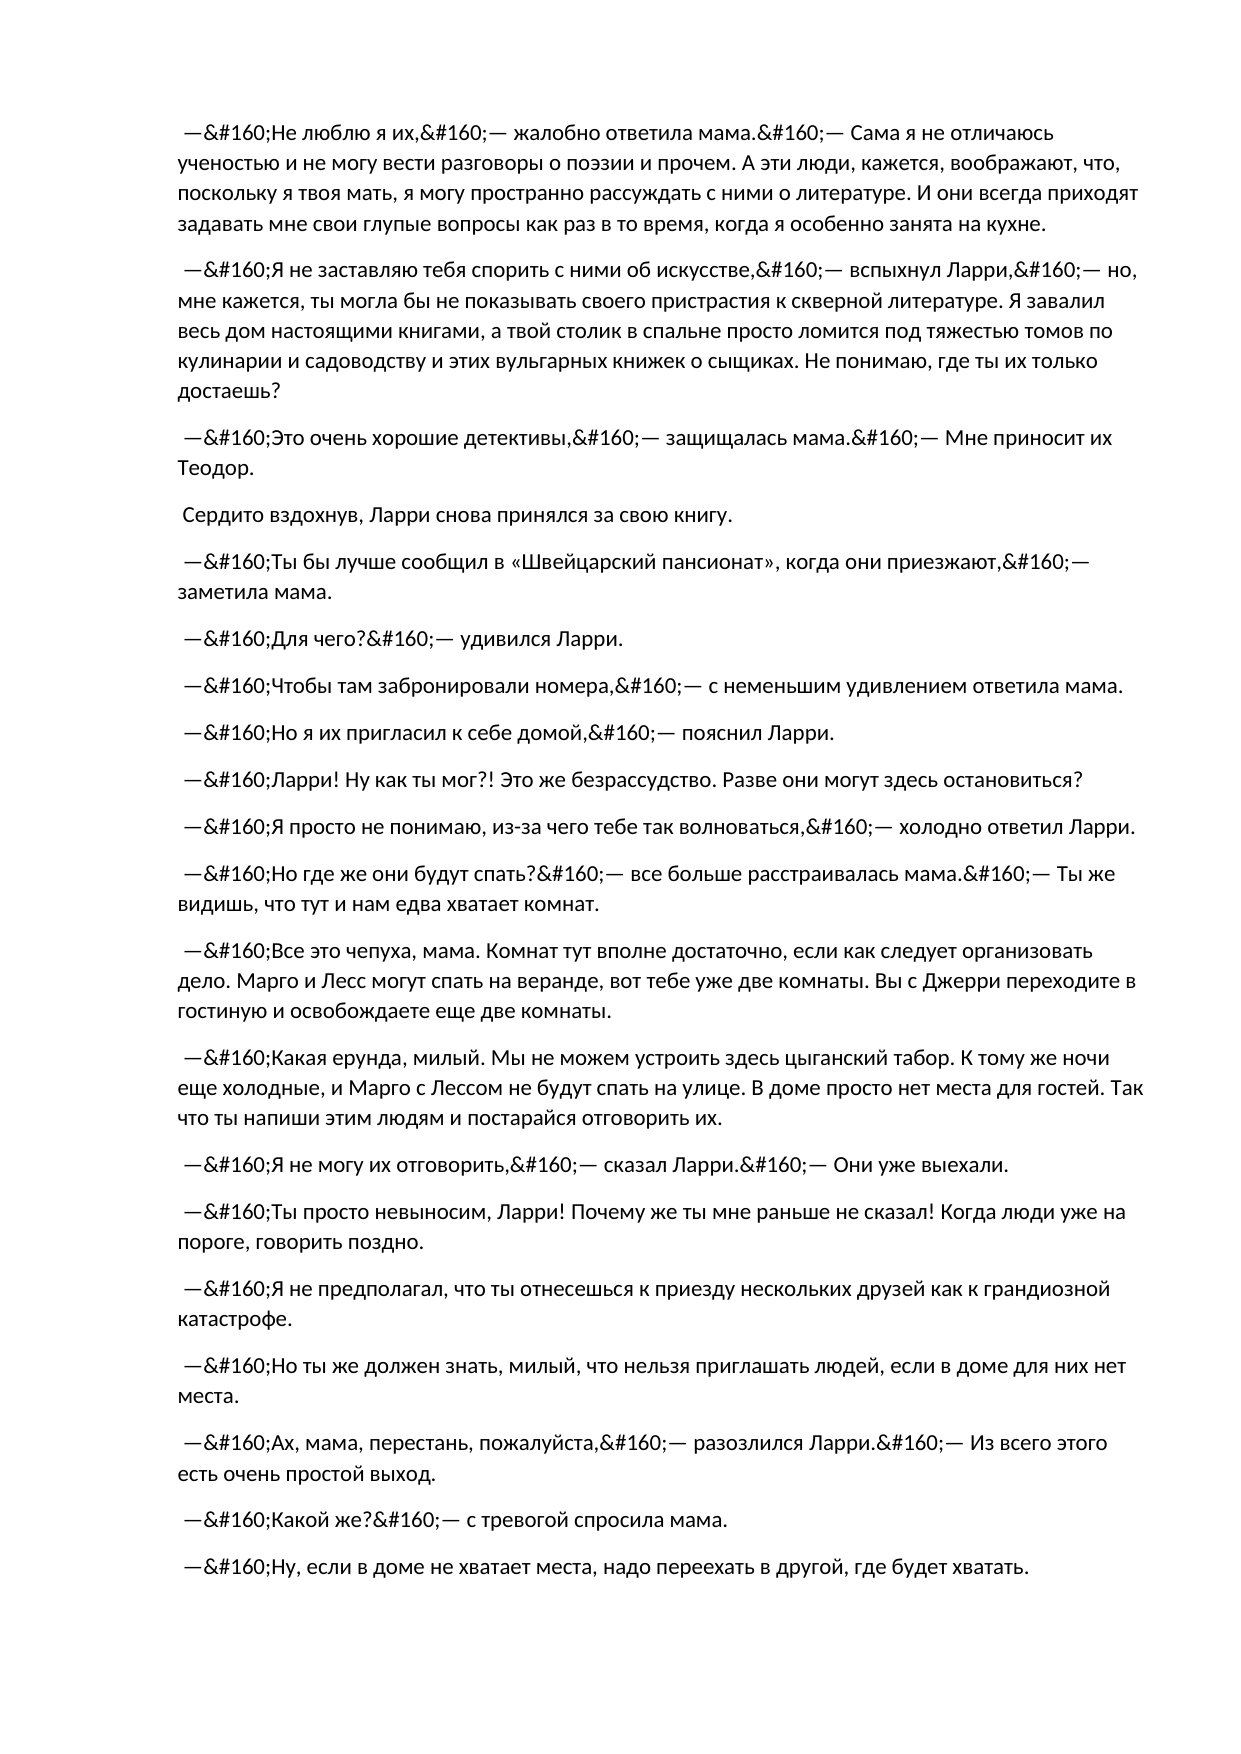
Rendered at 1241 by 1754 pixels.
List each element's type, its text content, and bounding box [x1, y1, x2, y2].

text —&#160;Ты бы лучше сообщил в «Швейцарский пансионат», когда они приезжают,&#160;— заметила мама. [177, 547, 1152, 606]
text —&#160;Ну, если в доме не хватает места, надо переехать в другой, где будет хватать. [177, 1552, 1152, 1581]
text —&#160;Ларри! Ну как ты мог?! Это же безрассудство. Разве они могут здесь остановиться? [177, 765, 1152, 793]
text —&#160;Какая ерунда, милый. Мы не можем устроить здесь цыганский табор. К тому же ночи еще холодные, и Марго с Лессом не будут спать на улице. В доме просто нет места для гостей. Так что ты напиши этим людям и постарайся отговорить их. [177, 1043, 1152, 1132]
text —&#160;Я не могу их отговорить,&#160;— сказал Ларри.&#160;— Они уже выехали. [177, 1150, 1152, 1178]
text —&#160;Чтобы там забронировали номера,&#160;— с неменьшим удивлением ответила мама. [177, 671, 1152, 699]
text —&#160;Я не предполагал, что ты отнесешься к приезду нескольких друзей как к грандиозной катастрофе. [177, 1274, 1152, 1333]
text —&#160;Но я их пригласил к себе домой,&#160;— пояснил Ларри. [177, 718, 1152, 746]
text —&#160;Я не заставляю тебя спорить с ними об искусстве,&#160;— вспыхнул Ларри,&#160;— но, мне кажется, ты могла бы не показывать своего пристрастия к скверной литературе. Я завалил весь дом настоящими книгами, а твой столик в спальне просто ломится под тяжестью томов по кулинарии и садоводству и этих вульгарных книжек о сыщиках. Не понимаю, где ты их только достаешь? [177, 256, 1152, 404]
text —&#160;Но где же они будут спать?&#160;— все больше расстраивалась мама.&#160;— Ты же видишь, что тут и нам едва хватает комнат. [177, 859, 1152, 917]
text Сердито вздохнув, Ларри снова принялся за свою книгу. [177, 500, 1152, 528]
text —&#160;Все это чепуха, мама. Комнат тут вполне достаточно, если как следует организовать дело. Марго и Лесс могут спать на веранде, вот тебе уже две комнаты. Вы с Джерри переходите в гостиную и освобождаете еще две комнаты. [177, 936, 1152, 1024]
text —&#160;Для чего?&#160;— удивился Ларри. [177, 624, 1152, 652]
text —&#160;Но ты же должен знать, милый, что нельзя приглашать людей, если в доме для них нет места. [177, 1351, 1152, 1410]
text —&#160;Ты просто невыносим, Ларри! Почему же ты мне раньше не сказал! Когда люди уже на пороге, говорить поздно. [177, 1197, 1152, 1256]
text —&#160;Ах, мама, перестань, пожалуйста,&#160;— разозлился Ларри.&#160;— Из всего этого есть очень простой выход. [177, 1428, 1152, 1487]
text —&#160;Я просто не понимаю, из-за чего тебе так волноваться,&#160;— холодно ответил Ларри. [177, 812, 1152, 840]
text —&#160;Это очень хорошие детективы,&#160;— защищалась мама.&#160;— Мне приносит их Теодор. [177, 423, 1152, 482]
text —&#160;Не люблю я их,&#160;— жалобно ответила мама.&#160;— Сама я не отличаюсь ученостью и не могу вести разговоры о поэзии и прочем. А эти люди, кажется, воображают, что, поскольку я твоя мать, я могу пространно рассуждать с ними о литературе. И они всегда приходят задавать мне свои глупые вопросы как раз в то время, когда я особенно занята на кухне. [177, 118, 1152, 237]
text —&#160;Какой же?&#160;— с тревогой спросила мама. [177, 1506, 1152, 1534]
